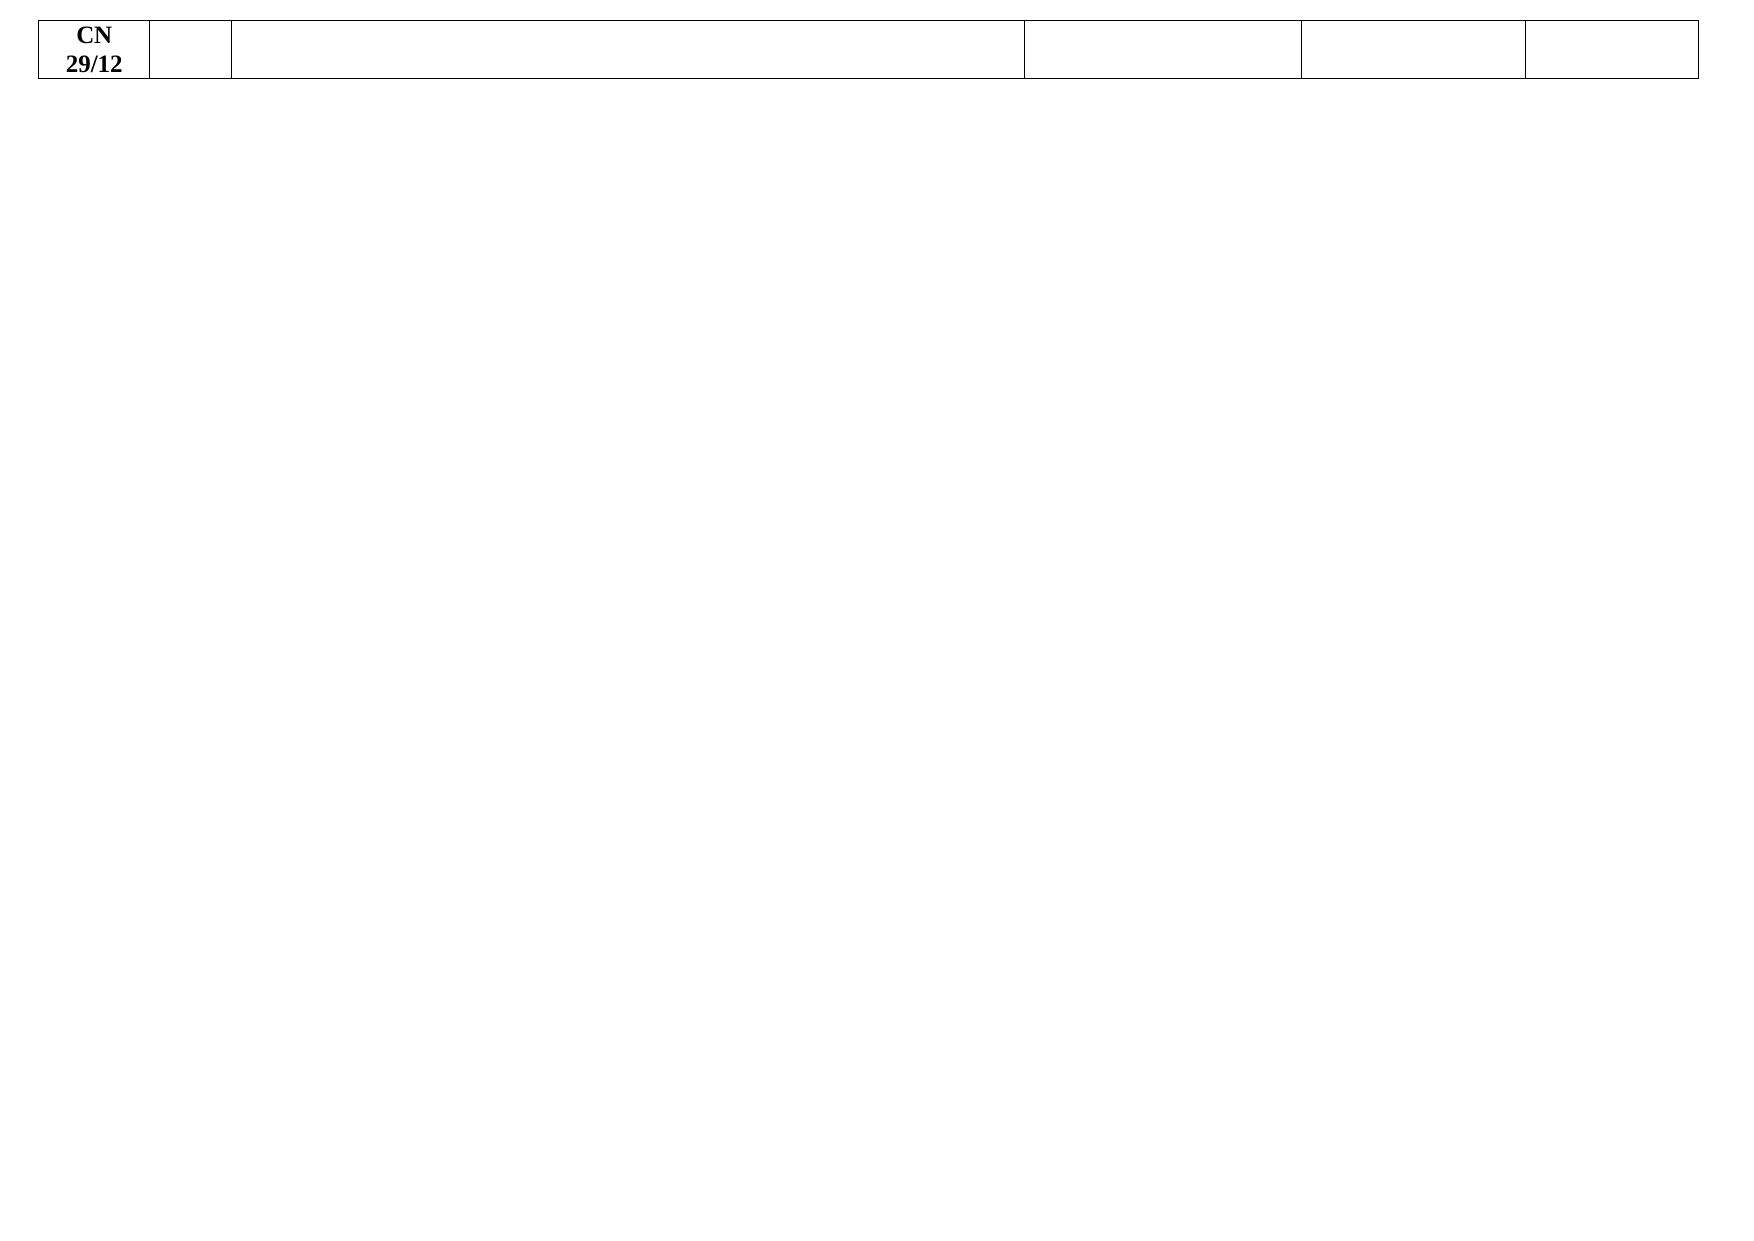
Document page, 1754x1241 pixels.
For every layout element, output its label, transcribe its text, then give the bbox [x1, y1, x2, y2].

table_cell [1302, 21, 1525, 78]
table_cell [150, 21, 231, 78]
table_cell CN 29/12 [39, 21, 149, 78]
table_cell [1526, 21, 1698, 78]
table_cell [1025, 21, 1301, 78]
table_cell [232, 21, 1024, 78]
